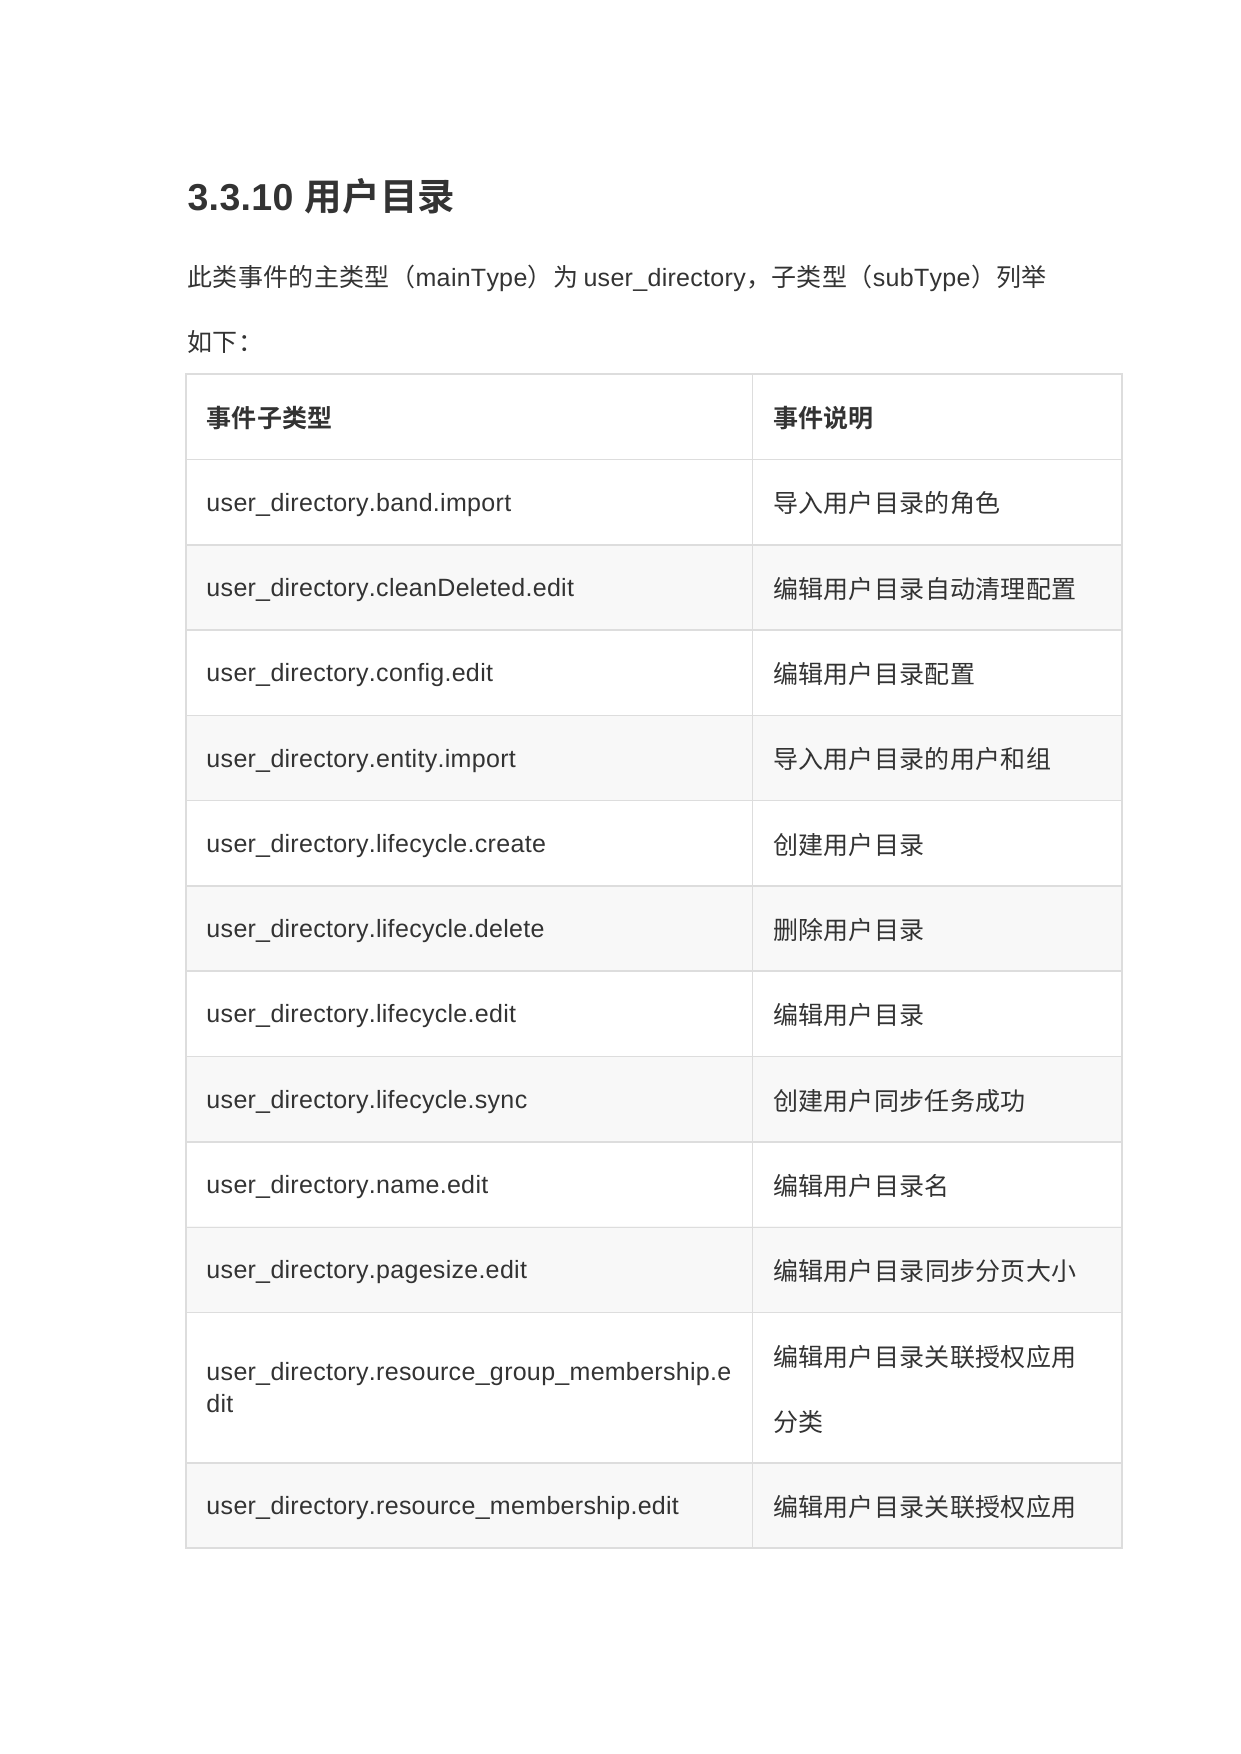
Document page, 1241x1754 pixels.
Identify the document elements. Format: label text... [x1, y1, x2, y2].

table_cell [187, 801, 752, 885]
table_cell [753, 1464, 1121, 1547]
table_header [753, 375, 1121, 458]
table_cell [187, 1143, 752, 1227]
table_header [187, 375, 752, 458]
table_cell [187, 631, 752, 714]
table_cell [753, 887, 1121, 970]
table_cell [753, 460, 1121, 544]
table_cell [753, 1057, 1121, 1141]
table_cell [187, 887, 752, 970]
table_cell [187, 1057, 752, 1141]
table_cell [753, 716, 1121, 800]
text 3.3.10 用户目录 [187, 162, 1053, 227]
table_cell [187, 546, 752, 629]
text 此类事件的主类型（mainType）为user_directory，子类型（subType）列举如下： [187, 243, 1053, 373]
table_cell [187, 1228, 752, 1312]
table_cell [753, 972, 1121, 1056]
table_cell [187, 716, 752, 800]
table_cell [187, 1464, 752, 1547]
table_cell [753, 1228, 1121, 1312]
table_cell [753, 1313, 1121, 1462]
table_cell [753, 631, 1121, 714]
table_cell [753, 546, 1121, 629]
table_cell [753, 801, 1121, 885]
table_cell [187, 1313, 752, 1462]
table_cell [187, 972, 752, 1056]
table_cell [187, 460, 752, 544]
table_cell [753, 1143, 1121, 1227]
